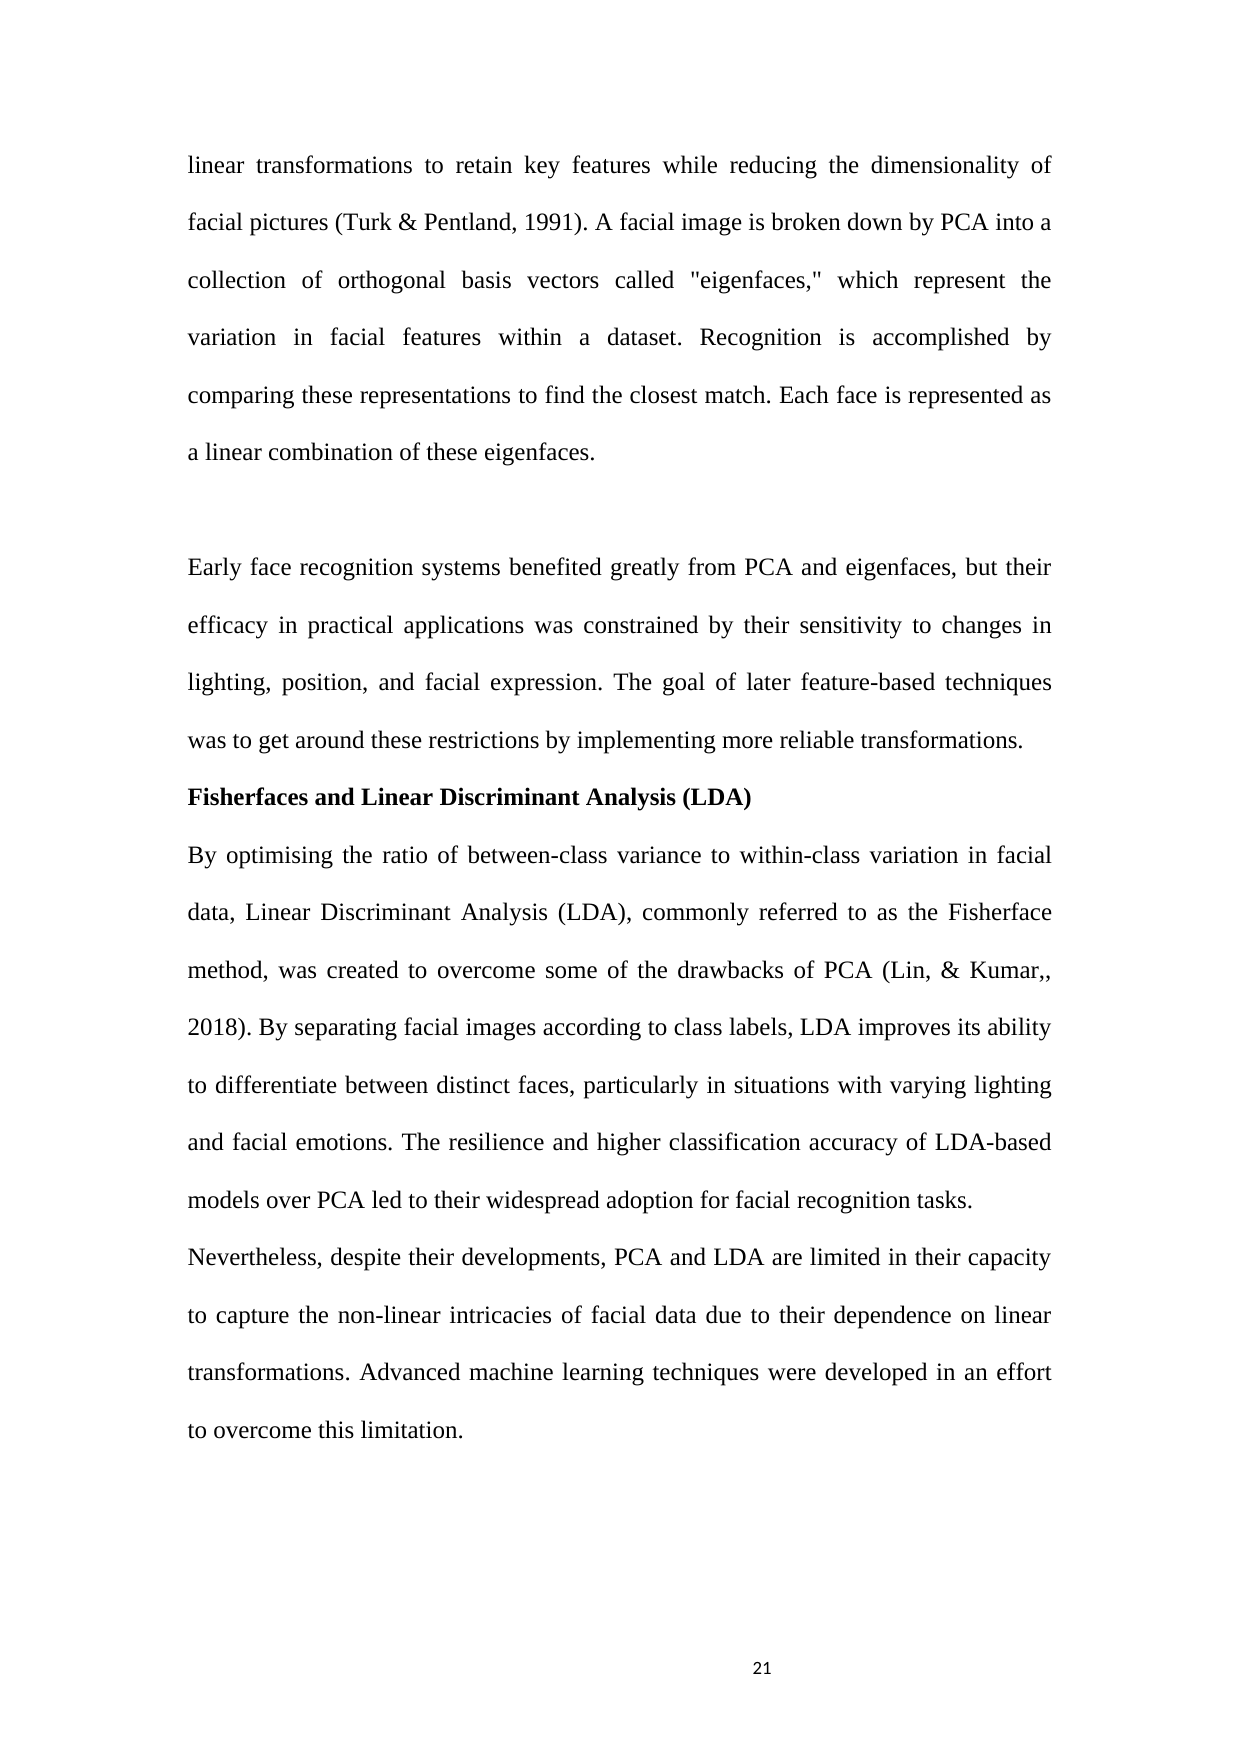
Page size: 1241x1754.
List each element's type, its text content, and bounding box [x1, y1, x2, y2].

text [187, 150, 1053, 466]
text Fisherfaces and Linear Discriminant Analysis (LDA) [187, 782, 1053, 811]
text Early face recognition systems benefited greatly from PCA and eigenfaces, but their efficacy in practical applications was constrained by their sensitivity to changes in lighting, position, and facial expression. The goal of later feature-based techniques was to get around these restrictions by implementing more reliable transformations. [187, 552, 1053, 754]
text Nevertheless, despite their developments, PCA and LDA are limited in their capacity to capture the non-linear intricacies of facial data due to their dependence on linear transformations. Advanced machine learning techniques were developed in an effort to overcome this limitation. [187, 1242, 1053, 1444]
text By optimising the ratio of between-class variance to within-class variation in facial data, Linear Discriminant Analysis (LDA), commonly referred to as the Fisherface method, was created to overcome some of the drawbacks of PCA (Lin, & Kumar,, 2018). By separating facial images according to class labels, LDA improves its ability to differentiate between distinct faces, particularly in situations with varying lighting and facial emotions. The resilience and higher classification accuracy of LDA-based models over PCA led to their widespread adoption for facial recognition tasks. [187, 840, 1053, 1214]
